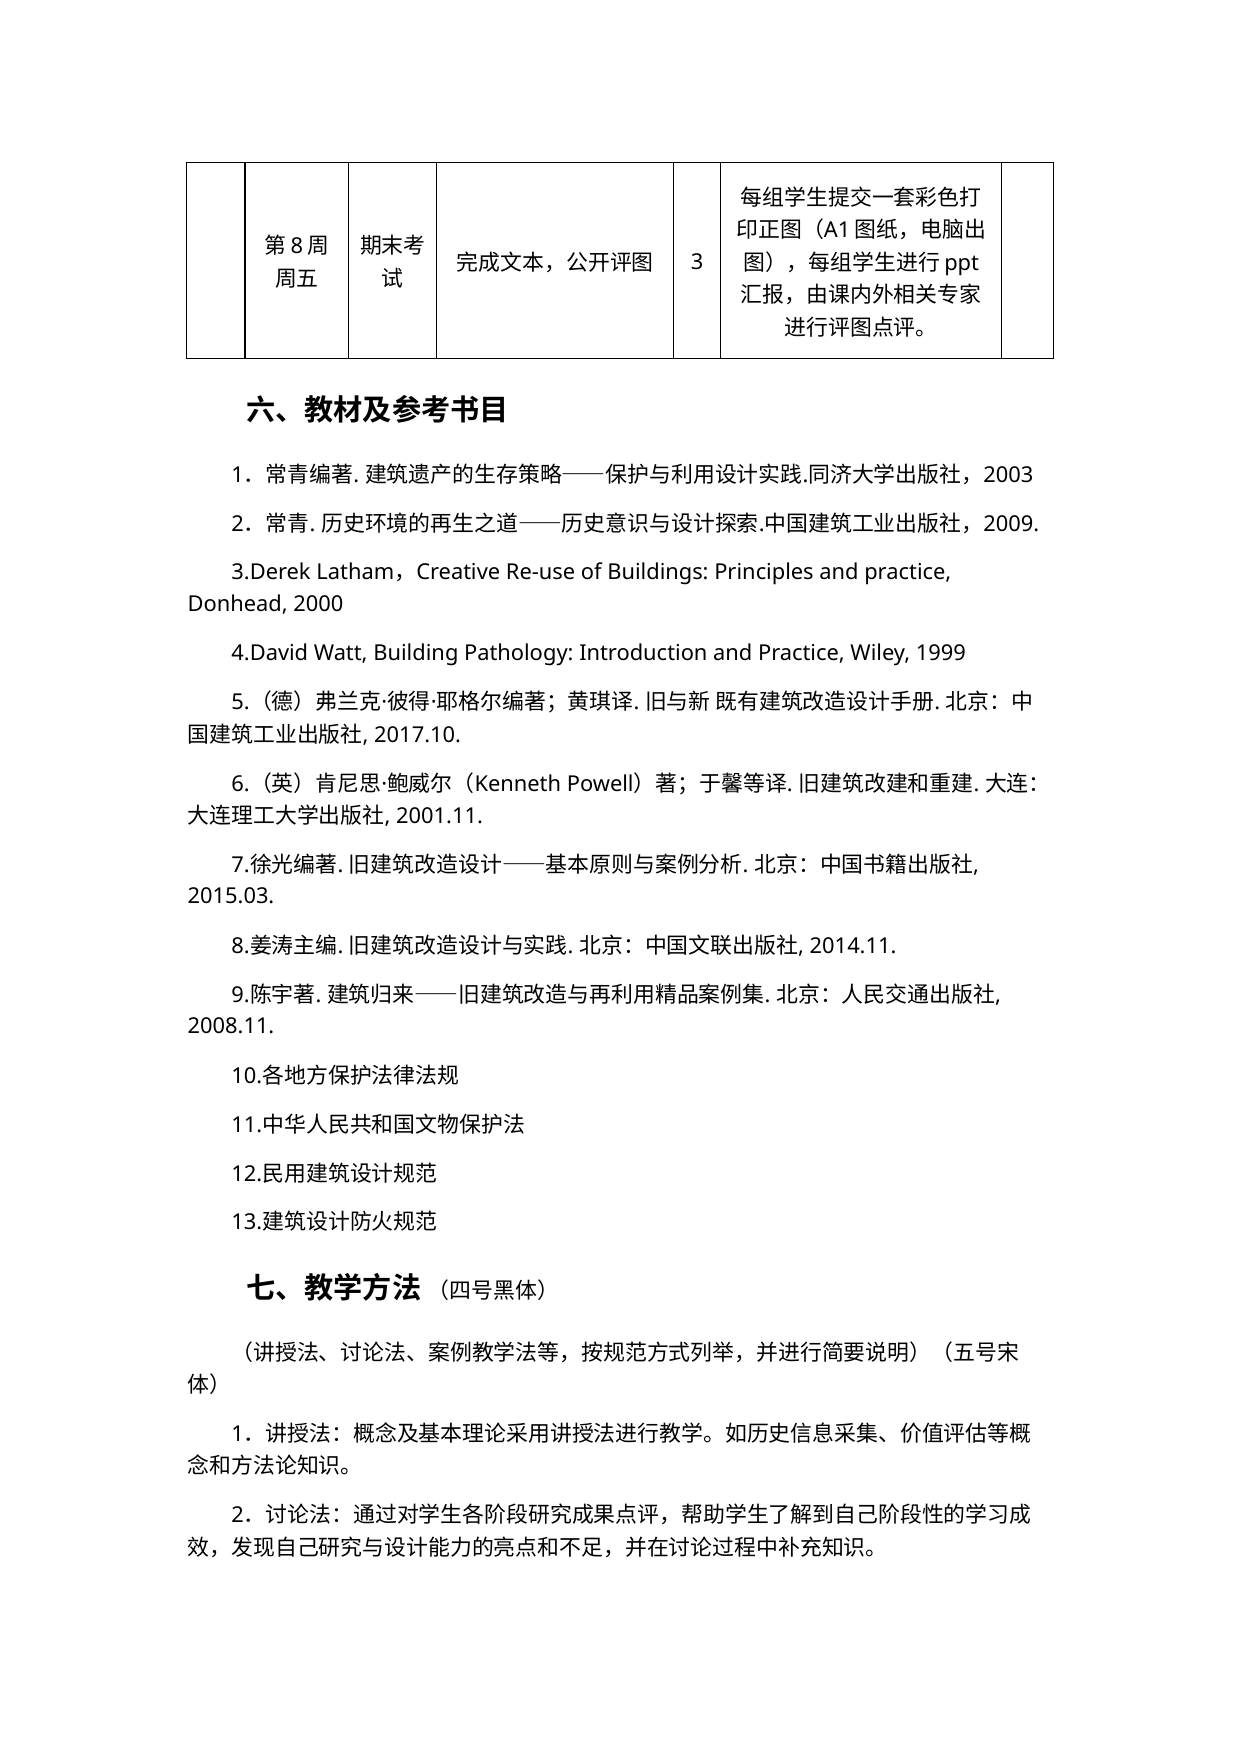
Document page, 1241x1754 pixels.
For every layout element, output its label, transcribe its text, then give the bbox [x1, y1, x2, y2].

text 2．常青. 历史环境的再生之道——历史意识与设计探索.中国建筑工业出版社，2009. [187, 505, 1053, 538]
table_cell [1002, 163, 1053, 358]
text （讲授法、讨论法、案例教学法等，按规范方式列举，并进行简要说明）（五号宋体） [187, 1334, 1053, 1399]
table_cell 第8周周五 [246, 163, 348, 358]
text 10.各地方保护法律法规 [187, 1058, 1053, 1090]
text 1．讲授法：概念及基本理论采用讲授法进行教学。如历史信息采集、价值评估等概念和方法论知识。 [187, 1415, 1053, 1480]
text 8.姜涛主编. 旧建筑改造设计与实践. 北京：中国文联出版社, 2014.11. [187, 928, 1053, 960]
text 7.徐光编著. 旧建筑改造设计——基本原则与案例分析. 北京：中国书籍出版社, 2015.03. [187, 847, 1053, 912]
text 七、教学方法 （四号黑体） [187, 1253, 1053, 1318]
text 5.（德）弗兰克·彼得·耶格尔编著；黄琪译. 旧与新 既有建筑改造设计手册. 北京：中国建筑工业出版社, 2017.10. [187, 684, 1053, 749]
table_cell 完成文本，公开评图 [437, 163, 673, 358]
text 3.Derek Latham，Creative Re-use of Buildings: Principles and practice, Donhead, 2000 [187, 554, 1053, 619]
table_cell 期末考试 [349, 163, 436, 358]
text 2．讨论法：通过对学生各阶段研究成果点评，帮助学生了解到自己阶段性的学习成效，发现自己研究与设计能力的亮点和不足，并在讨论过程中补充知识。 [187, 1497, 1053, 1562]
table_cell 每组学生提交一套彩色打印正图（A1图纸，电脑出图），每组学生进行ppt汇报，由课内外相关专家进行评图点评。 [721, 163, 1001, 358]
text 六、教材及参考书目 [187, 375, 1053, 440]
text 9.陈宇著. 建筑归来——旧建筑改造与再利用精品案例集. 北京：人民交通出版社, 2008.11. [187, 977, 1053, 1042]
text 6.（英）肯尼思·鲍威尔（Kenneth Powell）著；于馨等译. 旧建筑改建和重建. 大连：大连理工大学出版社, 2001.11. [187, 765, 1053, 830]
text 12.民用建筑设计规范 [187, 1155, 1053, 1188]
text 11.中华人民共和国文物保护法 [187, 1107, 1053, 1139]
table_cell 3 [674, 163, 720, 358]
text 4.David Watt, Building Pathology: Introduction and Practice, Wiley, 1999 [187, 635, 1053, 668]
table_cell 8 [187, 163, 244, 358]
text 1．常青编著. 建筑遗产的生存策略——保护与利用设计实践.同济大学出版社，2003 [187, 457, 1053, 489]
text 13.建筑设计防火规范 [187, 1204, 1053, 1237]
